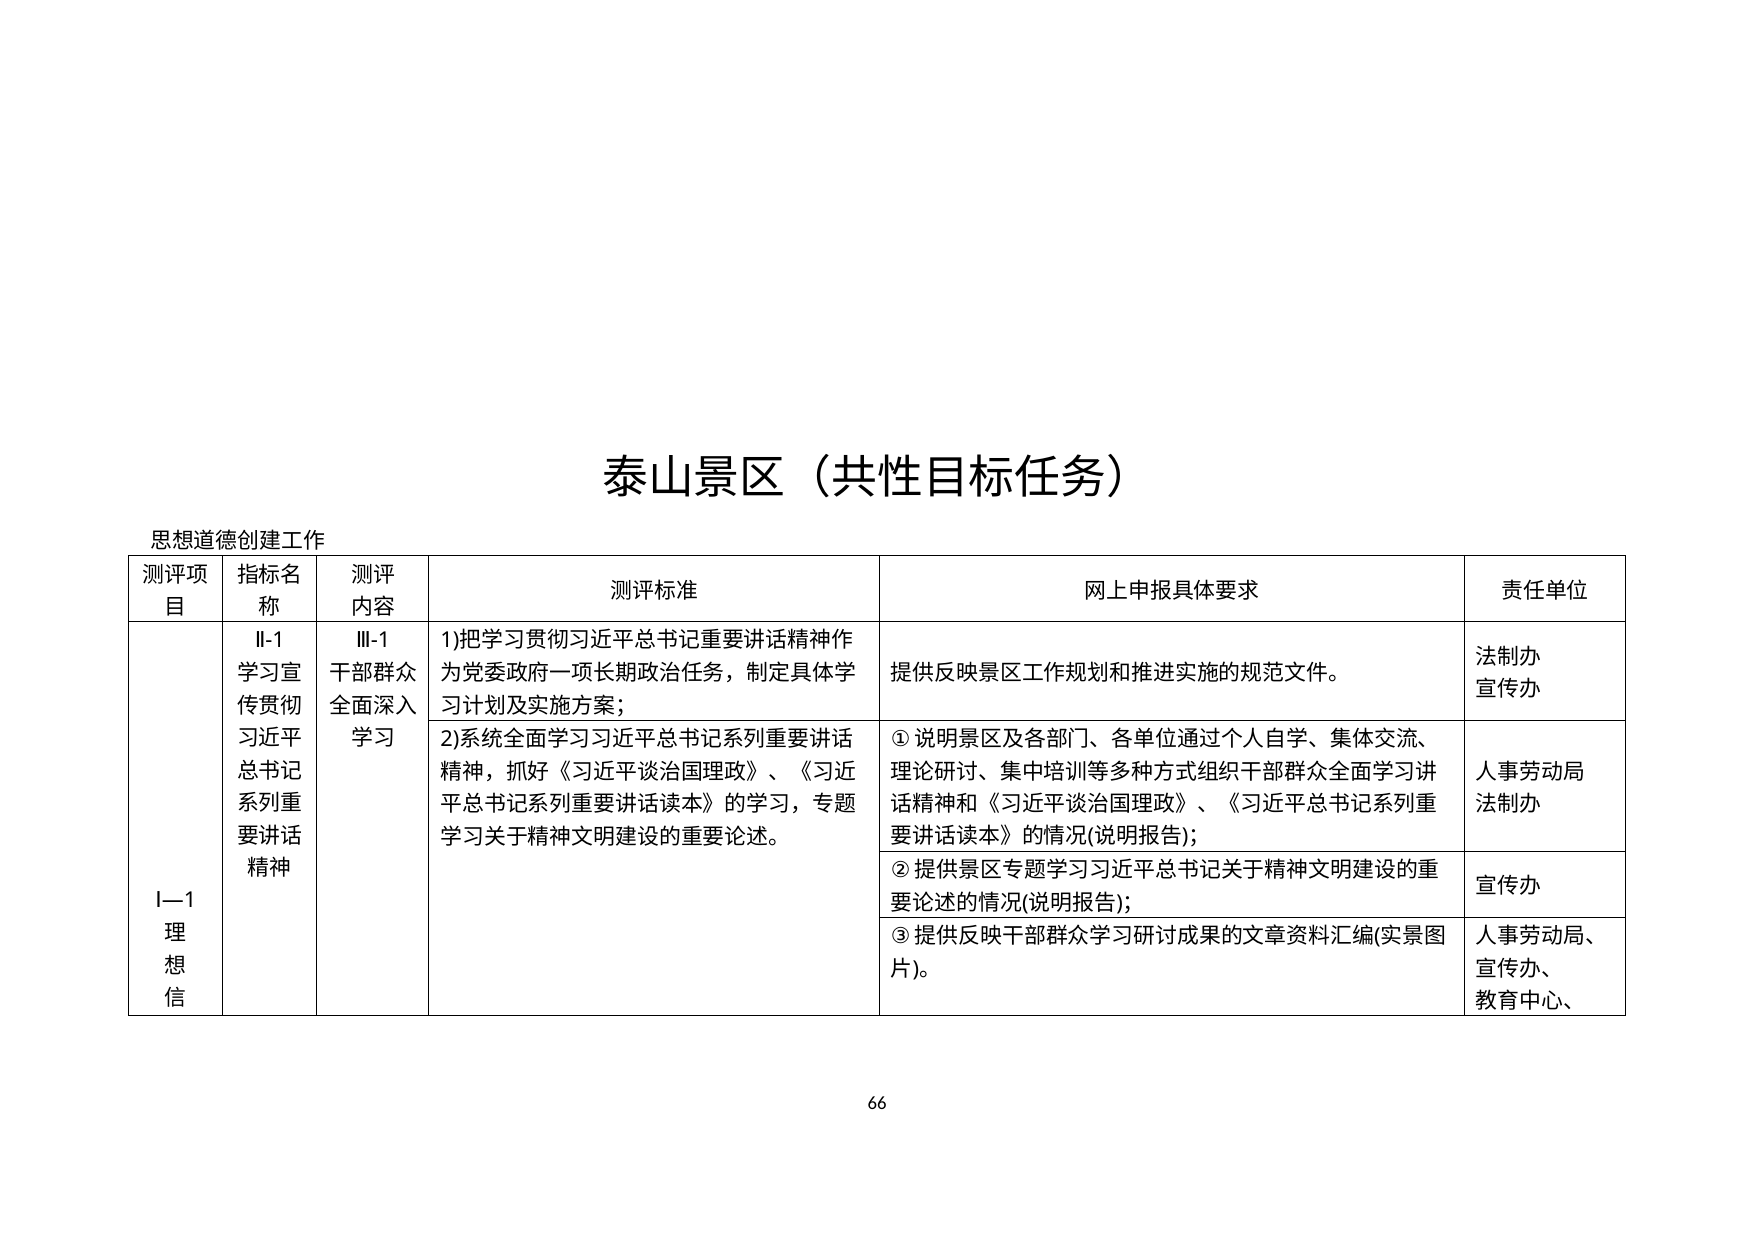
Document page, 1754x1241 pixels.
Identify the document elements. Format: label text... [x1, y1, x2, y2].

table_cell 法制办 宣传办 [1465, 622, 1625, 720]
table_cell Ⅱ-1 学习宣传贯彻习近平总书记系列重要讲话精神 [223, 622, 316, 1015]
table_header 责任单位 [1465, 556, 1625, 621]
table_cell Ⅲ-1 干部群众全面深入学习 [317, 622, 428, 1015]
text 思想道德创建工作 [150, 523, 1604, 555]
table_cell 人事劳动局 法制办 [1465, 721, 1625, 851]
text 泰山景区（共性目标任务） [150, 425, 1604, 523]
table_cell 2)系统全面学习习近平总书记系列重要讲话精神，抓好《习近平谈治国理政》、《习近平总书记系列重要讲话读本》的学习，专题学习关于精神文明建设的重要论述。 [429, 721, 879, 1015]
table_header 指标名称 [223, 556, 316, 621]
table_header 测评项目 [129, 556, 222, 621]
table_header 测评 内容 [317, 556, 428, 621]
table_cell Ⅰ—1 理 想 信 念 教 育 [129, 622, 222, 1015]
table_cell ①说明景区及各部门、各单位通过个人自学、集体交流、理论研讨、集中培训等多种方式组织干部群众全面学习讲话精神和《习近平谈治国理政》、《习近平总书记系列重要讲话读本》的情况(说明报告)； [880, 721, 1464, 851]
table_cell ②提供景区专题学习习近平总书记关于精神文明建设的重要论述的情况(说明报告)； [880, 852, 1464, 917]
table_cell 提供反映景区工作规划和推进实施的规范文件。 [880, 622, 1464, 720]
table_cell 人事劳动局、 宣传办、 教育中心、 信息中心 [1465, 918, 1625, 1015]
table_header 测评标准 [429, 556, 879, 621]
table_cell 1)把学习贯彻习近平总书记重要讲话精神作为党委政府一项长期政治任务，制定具体学习计划及实施方案； [429, 622, 879, 720]
table_header 网上申报具体要求 [880, 556, 1464, 621]
table_cell 宣传办 [1465, 852, 1625, 917]
table_cell ③提供反映干部群众学习研讨成果的文章资料汇编(实景图片)。 [880, 918, 1464, 1015]
